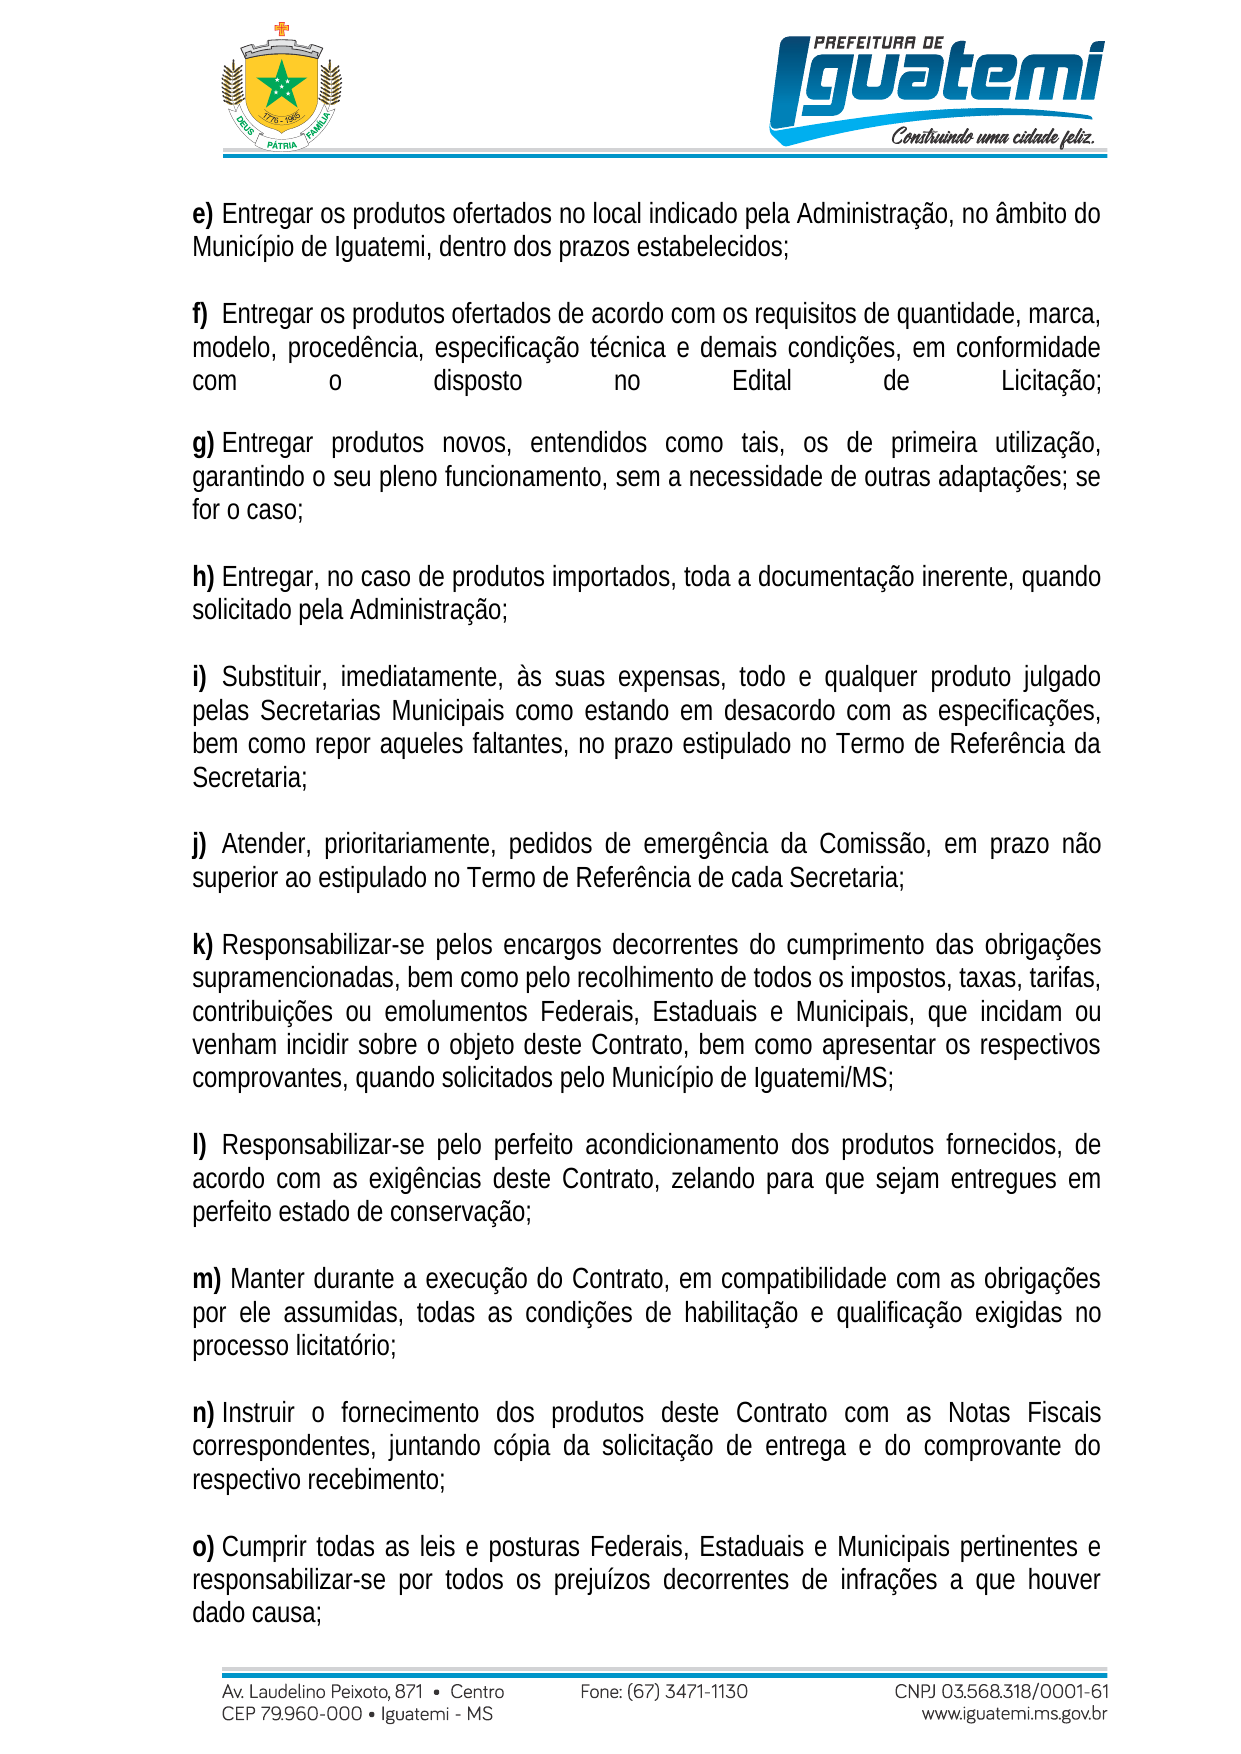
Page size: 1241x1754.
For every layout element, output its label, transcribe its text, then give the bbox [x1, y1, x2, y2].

list Responsabilizar-se pelos encargos decorrentes do cumprimento das obrigações supramencionadas, bem como pelo recolhimento de todos os impostos, taxas, tarifas, contribuições ou emolumentos Federais, Estaduais e Municipais, que incidam ou venham incidir sobre o objeto deste Contrato, bem como apresentar os respectivos comprovantes, quando solicitados pelo Município de Iguatemi/MS; [192, 927, 1103, 1094]
list Entregar os produtos ofertados no local indicado pela Administração, no âmbito do Município de Iguatemi, dentro dos prazos estabelecidos; [192, 196, 1103, 263]
list Entregar produtos novos, entendidos como tais, os de primeira utilização, garantindo o seu pleno funcionamento, sem a necessidade de outras adaptações; se for o caso; [192, 425, 1103, 526]
text j) Atender, prioritariamente, pedidos de emergência da Comissão, em prazo não superior ao estipulado no Termo de Referência de cada Secretaria; [192, 827, 1103, 893]
list Entregar, no caso de produtos importados, toda a documentação inerente, quando solicitado pela Administração; [192, 559, 1103, 626]
list Substituir, imediatamente, às suas expensas, todo e qualquer produto julgado pelas Secretarias Municipais como estando em desacordo com as especificações, bem como repor aqueles faltantes, no prazo estipulado no Termo de Referência da Secretaria; [192, 659, 1103, 793]
list Instruir o fornecimento dos produtos deste Contrato com as Notas Fiscais correspondentes, juntando cópia da solicitação de entrega e do comprovante do respectivo recebimento; [192, 1395, 1103, 1495]
list Entregar os produtos ofertados de acordo com os requisitos de quantidade, marca, modelo, procedência, especificação técnica e demais condições, em conformidade com o disposto no Edital de Licitação; [192, 296, 1103, 425]
text l) Responsabilizar-se pelo perfeito acondicionamento dos produtos fornecidos, de acordo com as exigências deste Contrato, zelando para que sejam entregues em perfeito estado de conservação; [192, 1127, 1103, 1228]
text m) Manter durante a execução do Contrato, em compatibilidade com as obrigações por ele assumidas, todas as condições de habilitação e qualificação exigidas no processo licitatório; [192, 1261, 1103, 1362]
list Cumprir todas as leis e posturas Federais, Estaduais e Municipais pertinentes e responsabilizar-se por todos os prejuízos decorrentes de infrações a que houver dado causa; [192, 1529, 1103, 1629]
